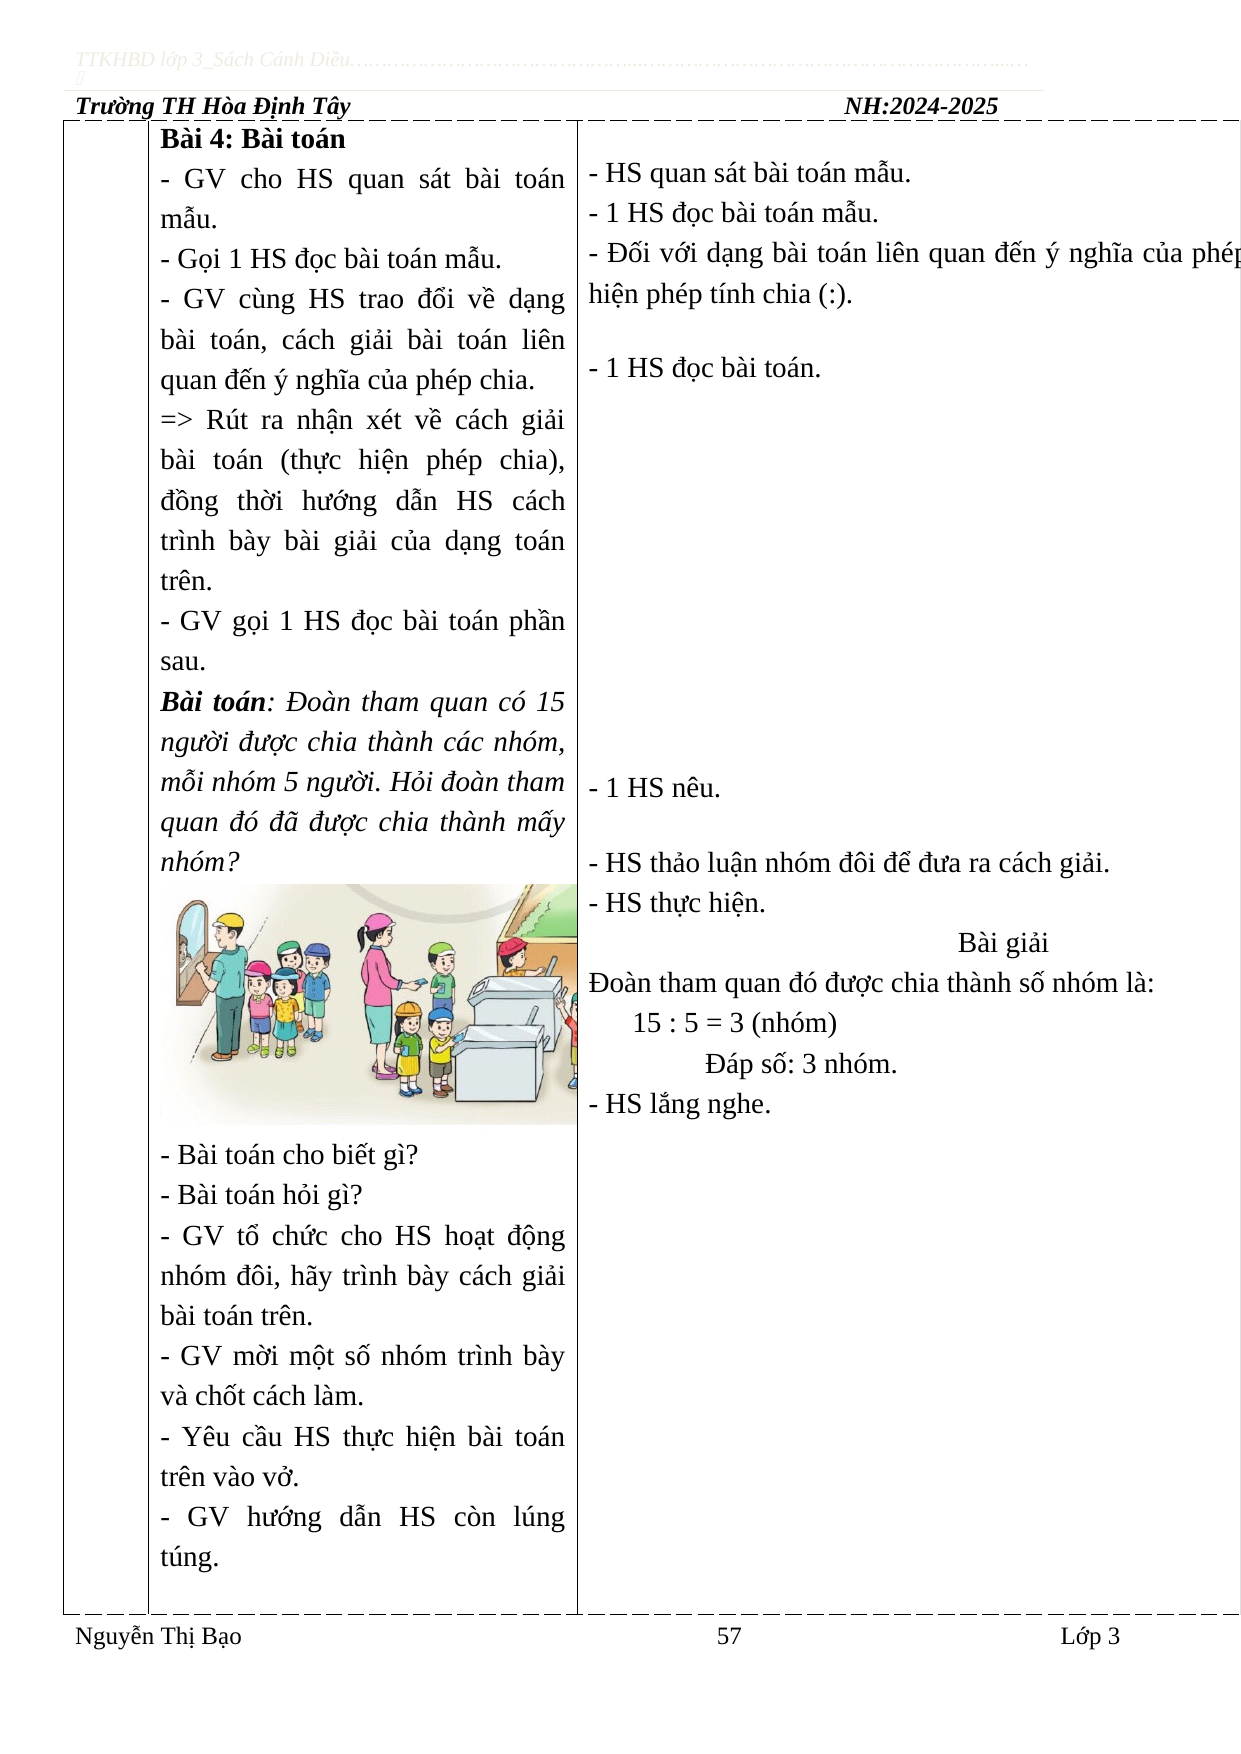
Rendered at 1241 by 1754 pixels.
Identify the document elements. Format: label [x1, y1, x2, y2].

table_cell [578, 120, 1240, 1614]
picture [160, 884, 577, 1132]
table_cell [149, 120, 577, 1614]
table_cell [64, 120, 148, 1614]
